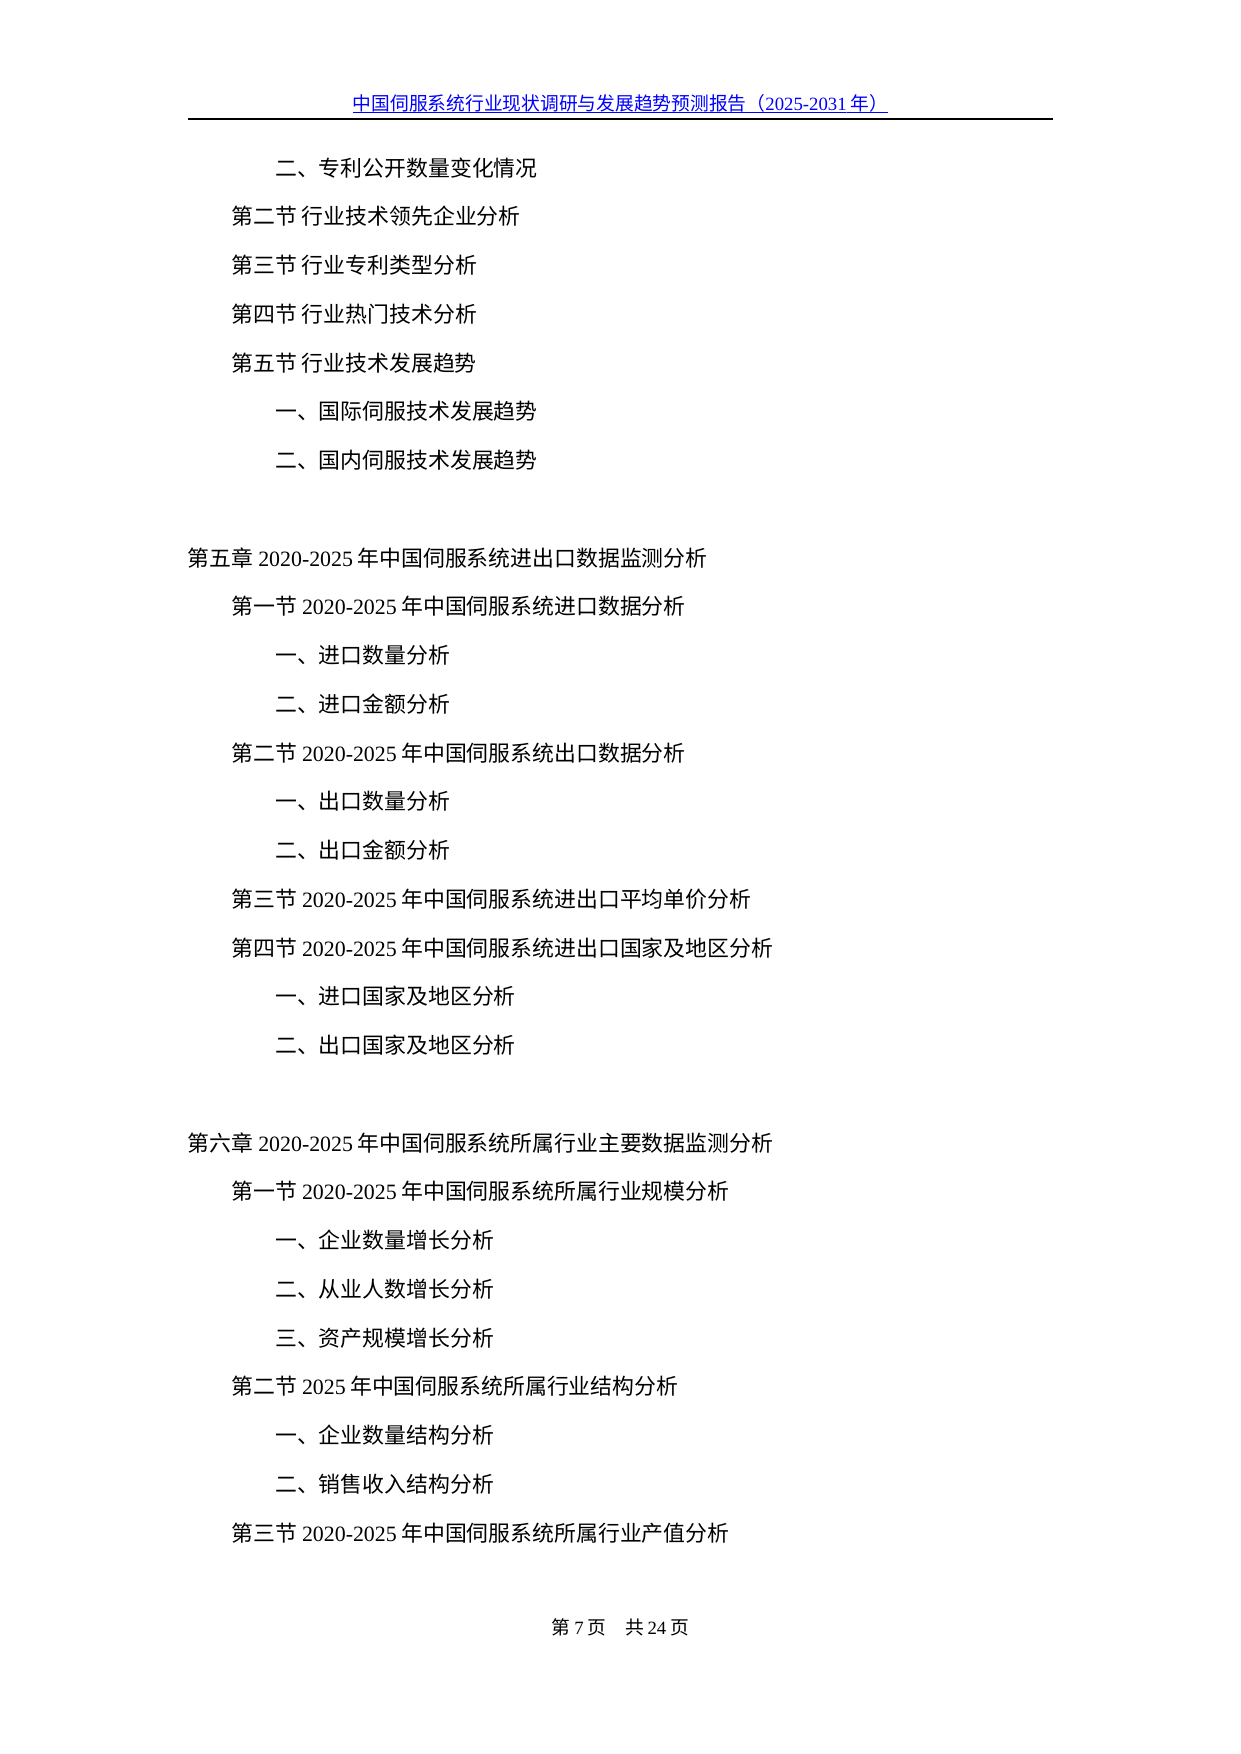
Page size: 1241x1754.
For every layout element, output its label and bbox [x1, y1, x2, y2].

text [187, 150, 1053, 1548]
